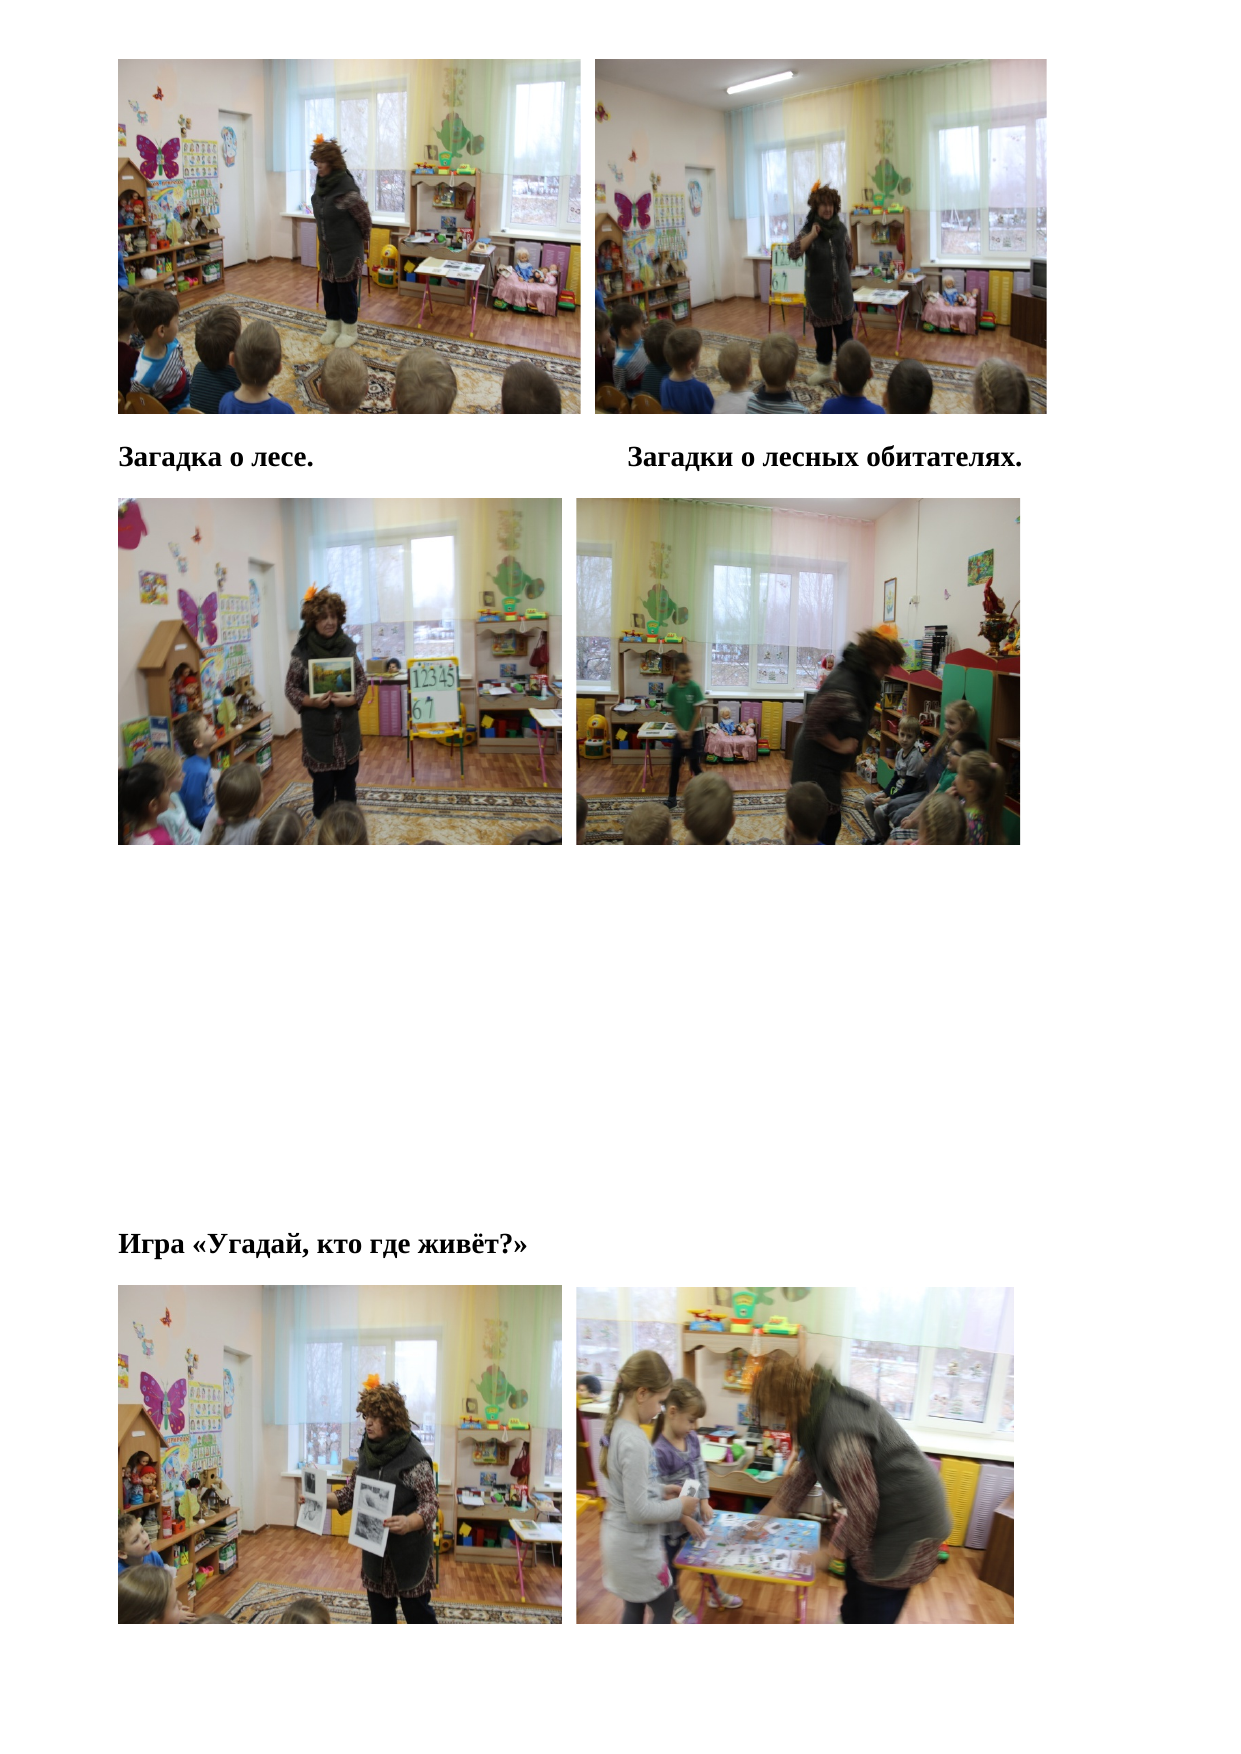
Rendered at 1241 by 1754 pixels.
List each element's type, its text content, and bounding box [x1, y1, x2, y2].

picture [576, 498, 1021, 845]
picture [576, 1287, 1014, 1624]
picture [118, 59, 581, 414]
text Загадка о лесе. Загадки о лесных обитателях. [118, 439, 1152, 473]
picture [118, 1285, 562, 1624]
text Игра «Угадай, кто где живёт?» [118, 1226, 1152, 1260]
picture [118, 498, 562, 845]
picture [595, 59, 1047, 414]
